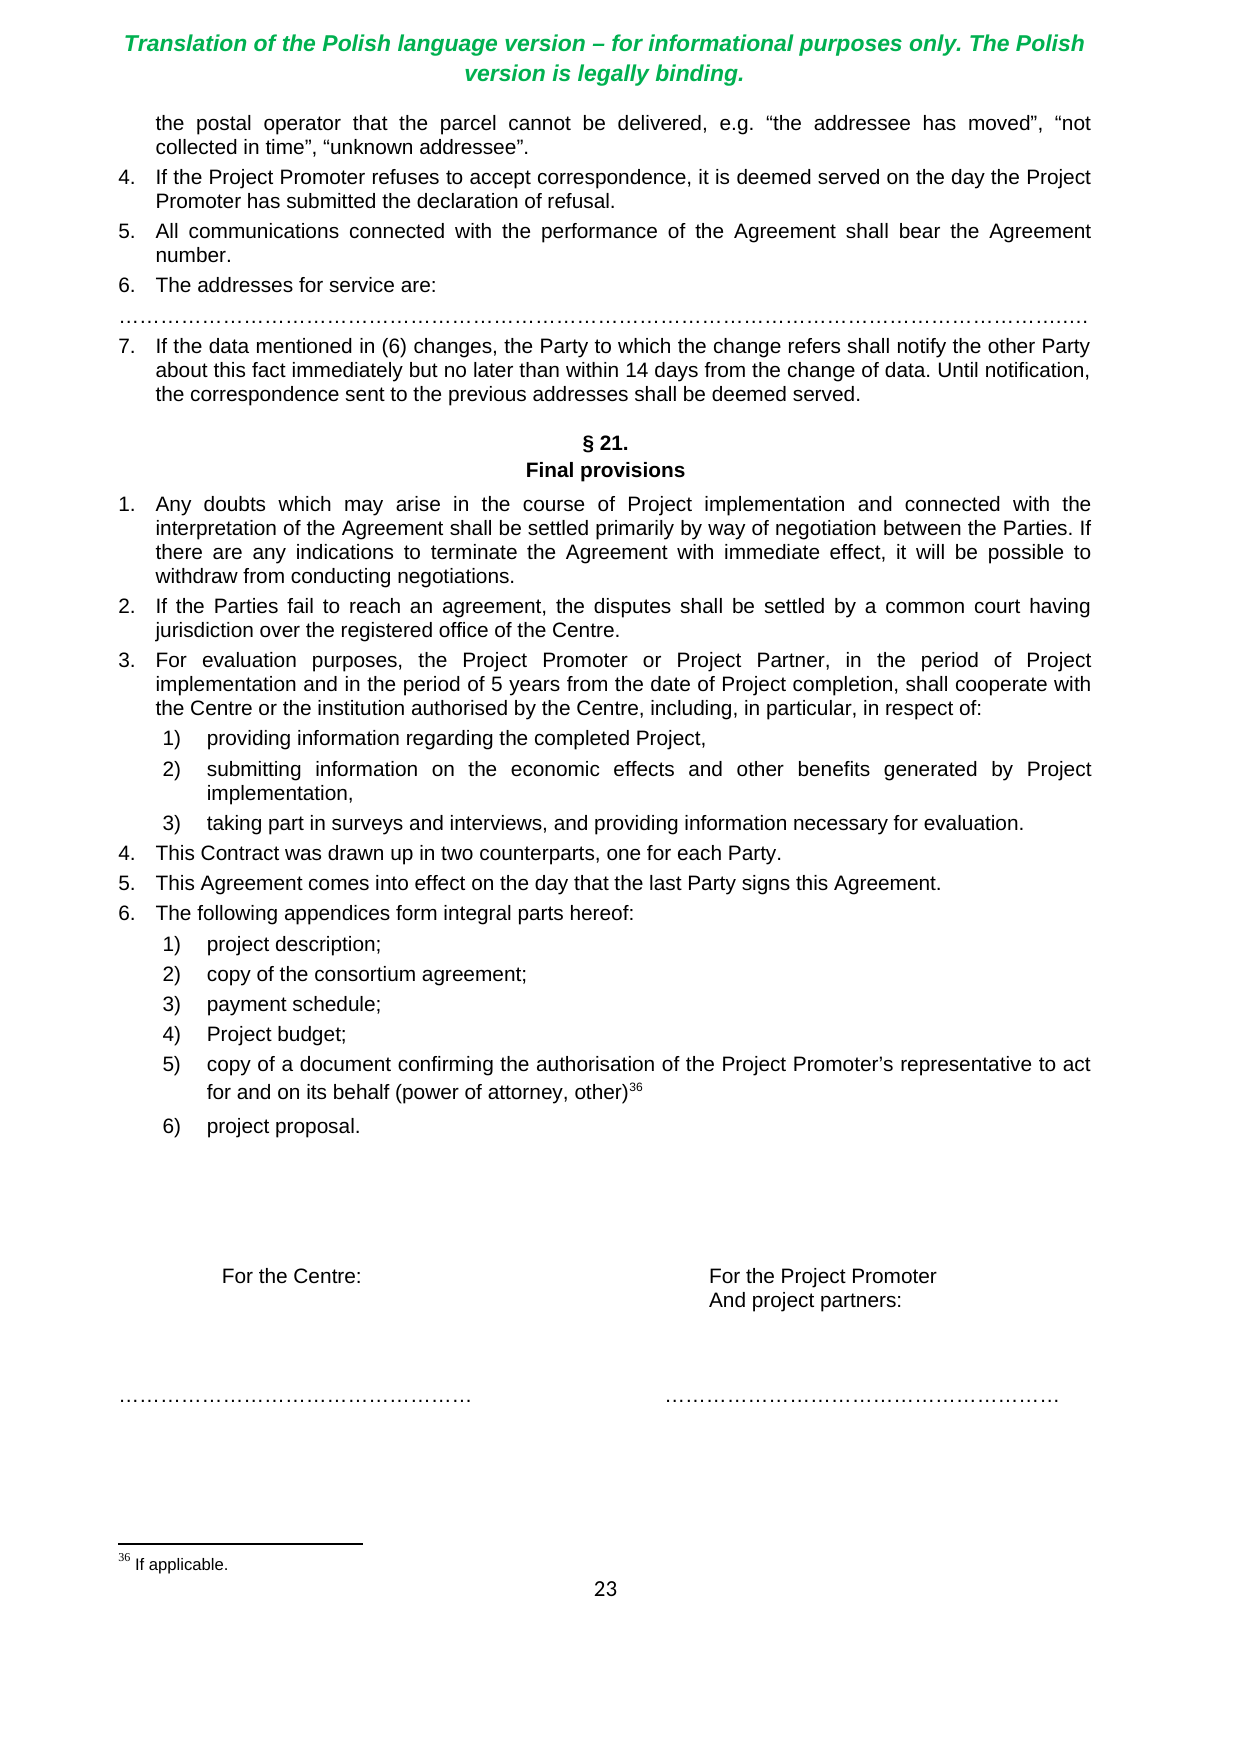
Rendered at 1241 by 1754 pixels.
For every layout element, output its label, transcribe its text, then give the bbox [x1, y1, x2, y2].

list If the data mentioned in (6) changes, the Party to which the change refers shall notify the other Party about this fact immediately but no later than within 14 days from the change of data. Until notification, the correspondence sent to the previous addresses shall be deemed served. [118, 334, 1093, 406]
list providing information regarding the completed Project, [162, 726, 1093, 750]
list The following appendices form integral parts hereof: [118, 901, 1093, 925]
text ……………………………………………………………………………………………………………………….…. [118, 303, 1093, 327]
list This Contract was drawn up in two counterparts, one for each Party. [118, 841, 1093, 865]
subtitle § 21. Final provisions [118, 431, 1093, 482]
list project proposal. [162, 1113, 1093, 1137]
list The addresses for service are: [118, 273, 1093, 297]
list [118, 111, 1093, 159]
text …………………………………………… ………………………………………………… [118, 1383, 1093, 1407]
list All communications connected with the performance of the Agreement shall bear the Agreement number. [118, 219, 1093, 267]
list taking part in surveys and interviews, and providing information necessary for evaluation. [162, 811, 1093, 834]
list payment schedule; [162, 992, 1093, 1016]
list copy of a document confirming the authorisation of the Project Promoter’s representative to act for and on its behalf (power of attorney, other) [162, 1052, 1093, 1104]
text And project partners: [118, 1287, 1093, 1311]
list Project budget; [162, 1022, 1093, 1046]
list If the Parties fail to reach an agreement, the disputes shall be settled by a common court having jurisdiction over the registered office of the Centre. [118, 594, 1093, 642]
list This Agreement comes into effect on the day that the last Party signs this Agreement. [118, 871, 1093, 895]
list submitting information on the economic effects and other benefits generated by Project implementation, [162, 756, 1093, 804]
list If the Project Promoter refuses to accept correspondence, it is deemed served on the day the Project Promoter has submitted the declaration of refusal. [118, 165, 1093, 213]
list copy of the consortium agreement; [162, 962, 1093, 986]
list Any doubts which may arise in the course of Project implementation and connected with the interpretation of the Agreement shall be settled primarily by way of negotiation between the Parties. If there are any indications to terminate the Agreement with immediate effect, it will be possible to withdraw from conducting negotiations. [118, 492, 1093, 588]
list For evaluation purposes, the Project Promoter or Project Partner, in the period of Project implementation and in the period of 5 years from the date of Project completion, shall cooperate with the Centre or the institution authorised by the Centre, including, in particular, in respect of: [118, 648, 1093, 720]
text For the Centre: For the Project Promoter [118, 1263, 1093, 1287]
list project description; [162, 931, 1093, 955]
